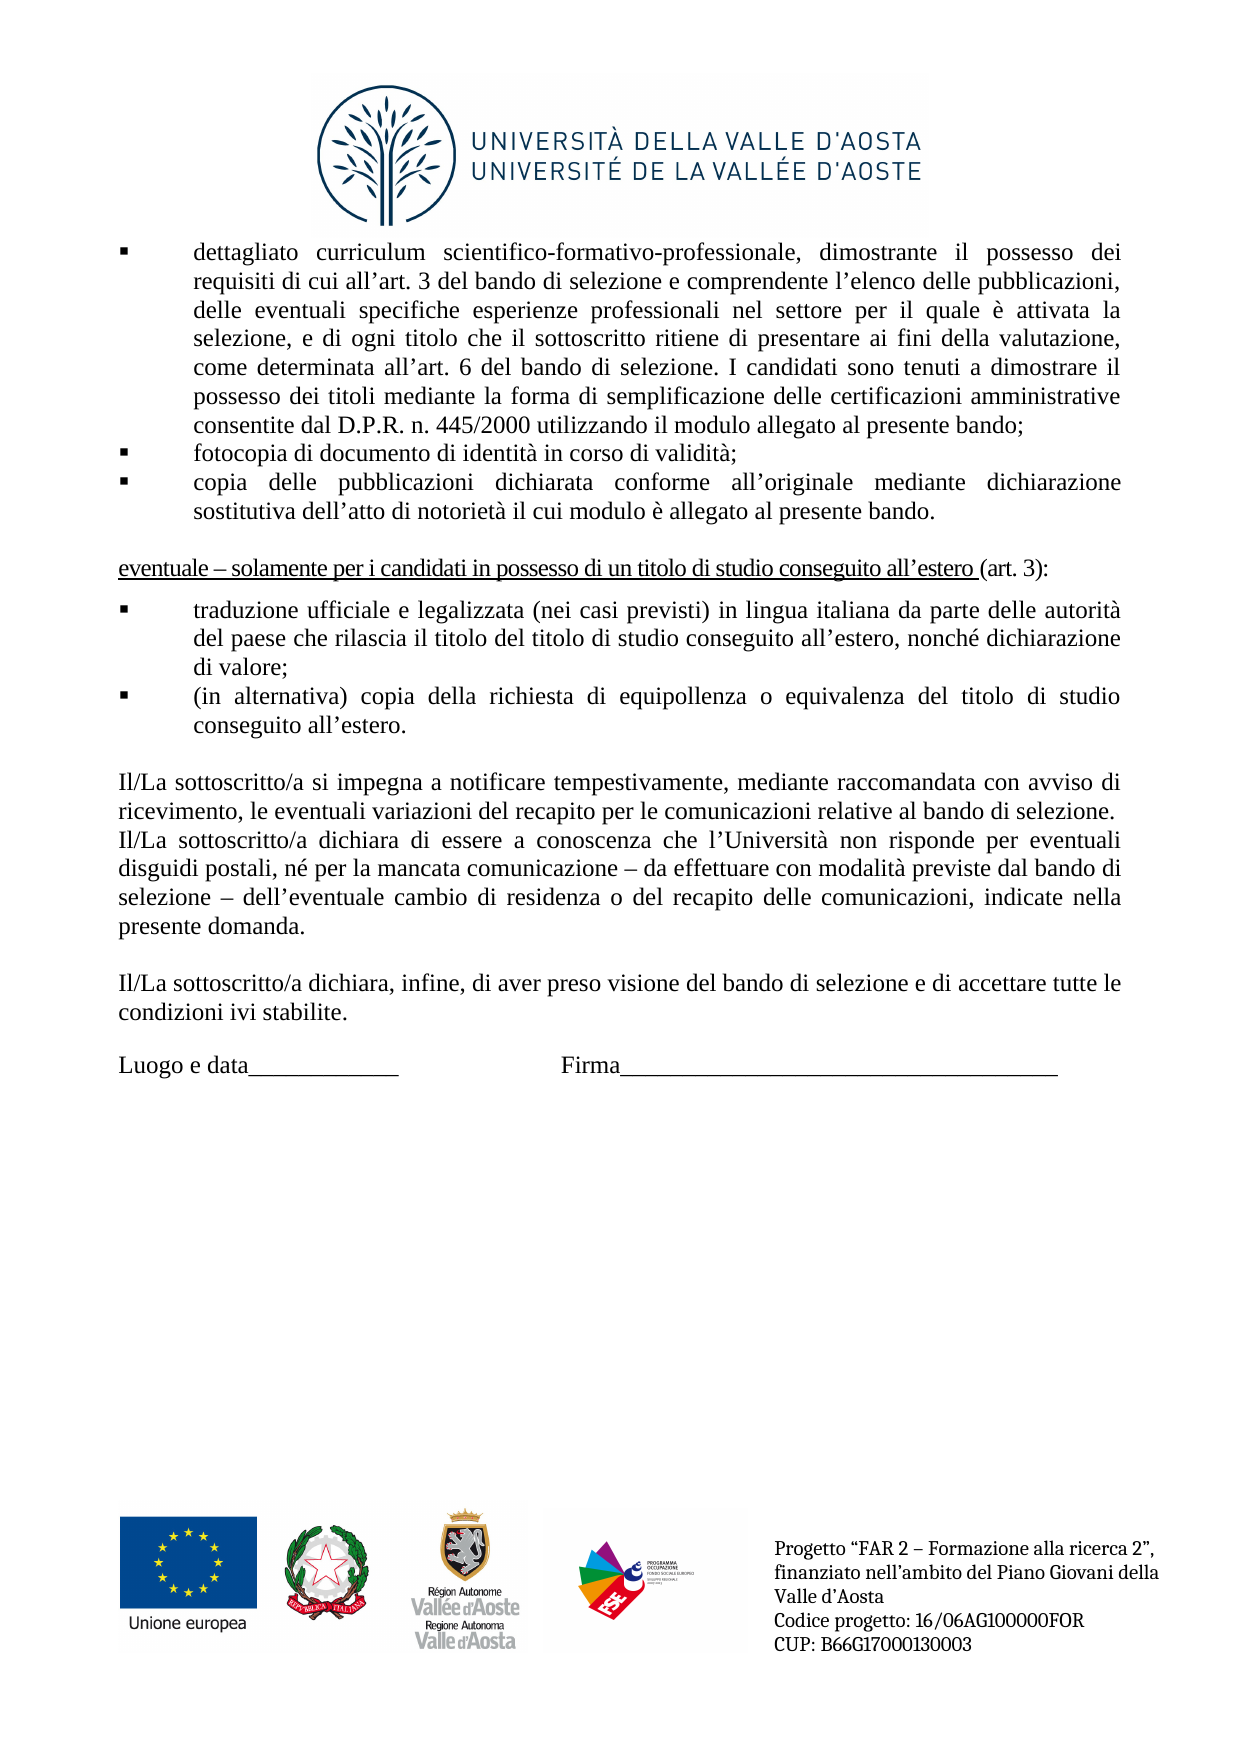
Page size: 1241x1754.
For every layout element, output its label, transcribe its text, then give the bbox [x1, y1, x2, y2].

list (in alternativa) copia della richiesta di equipollenza o equivalenza del titolo di studio conseguito all’estero. [118, 681, 1122, 738]
picture [543, 1508, 748, 1653]
list fotocopia di documento di identità in corso di validità; [118, 438, 1122, 467]
text Il/La sottoscritto/a si impegna a notificare tempestivamente, mediante raccomandata con avviso di ricevimento, le eventuali variazioni del recapito per le comunicazioni relative al bando di selezione. [118, 767, 1122, 825]
text eventuale – solamente per i candidati in possesso di un titolo di studio conseguito all’estero (art. 3): [118, 553, 1122, 582]
list copia delle pubblicazioni dichiarata conforme all’originale mediante dichiarazione sostitutiva dell’atto di notorietà il cui modulo è allegato al presente bando. [118, 467, 1122, 525]
picture [118, 1500, 528, 1653]
text Luogo e data____________ Firma___________________________________ [118, 1050, 1122, 1079]
text Il/La sottoscritto/a dichiara, infine, di aver preso visione del bando di selezione e di accettare tutte le condizioni ivi stabilite. [118, 968, 1122, 1026]
text Il/La sottoscritto/a dichiara di essere a conoscenza che l’Università non risponde per eventuali disguidi postali, né per la mancata comunicazione – da effettuare con modalità previste dal bando di selezione – dell’eventuale cambio di residenza o del recapito delle comunicazioni, indicate nella presente domanda. [118, 825, 1122, 940]
list traduzione ufficiale e legalizzata (nei casi previsti) in lingua italiana da parte delle autorità del paese che rilascia il titolo del titolo di studio conseguito all’estero, nonché dichiarazione di valore; [118, 595, 1122, 681]
picture [310, 73, 930, 238]
list dettagliato curriculum scientifico-formativo-professionale, dimostrante il possesso dei requisiti di cui all’art. 3 del bando di selezione e comprendente l’elenco delle pubblicazioni, delle eventuali specifiche esperienze professionali nel settore per il quale è attivata la selezione, e di ogni titolo che il sottoscritto ritiene di presentare ai fini della valutazione, come determinata all’art. 6 del bando di selezione. I candidati sono tenuti a dimostrare il possesso dei titoli mediante la forma di semplificazione delle certificazioni amministrative consentite dal D.P.R. n. 445/2000 utilizzando il modulo allegato al presente bando; [118, 237, 1122, 438]
